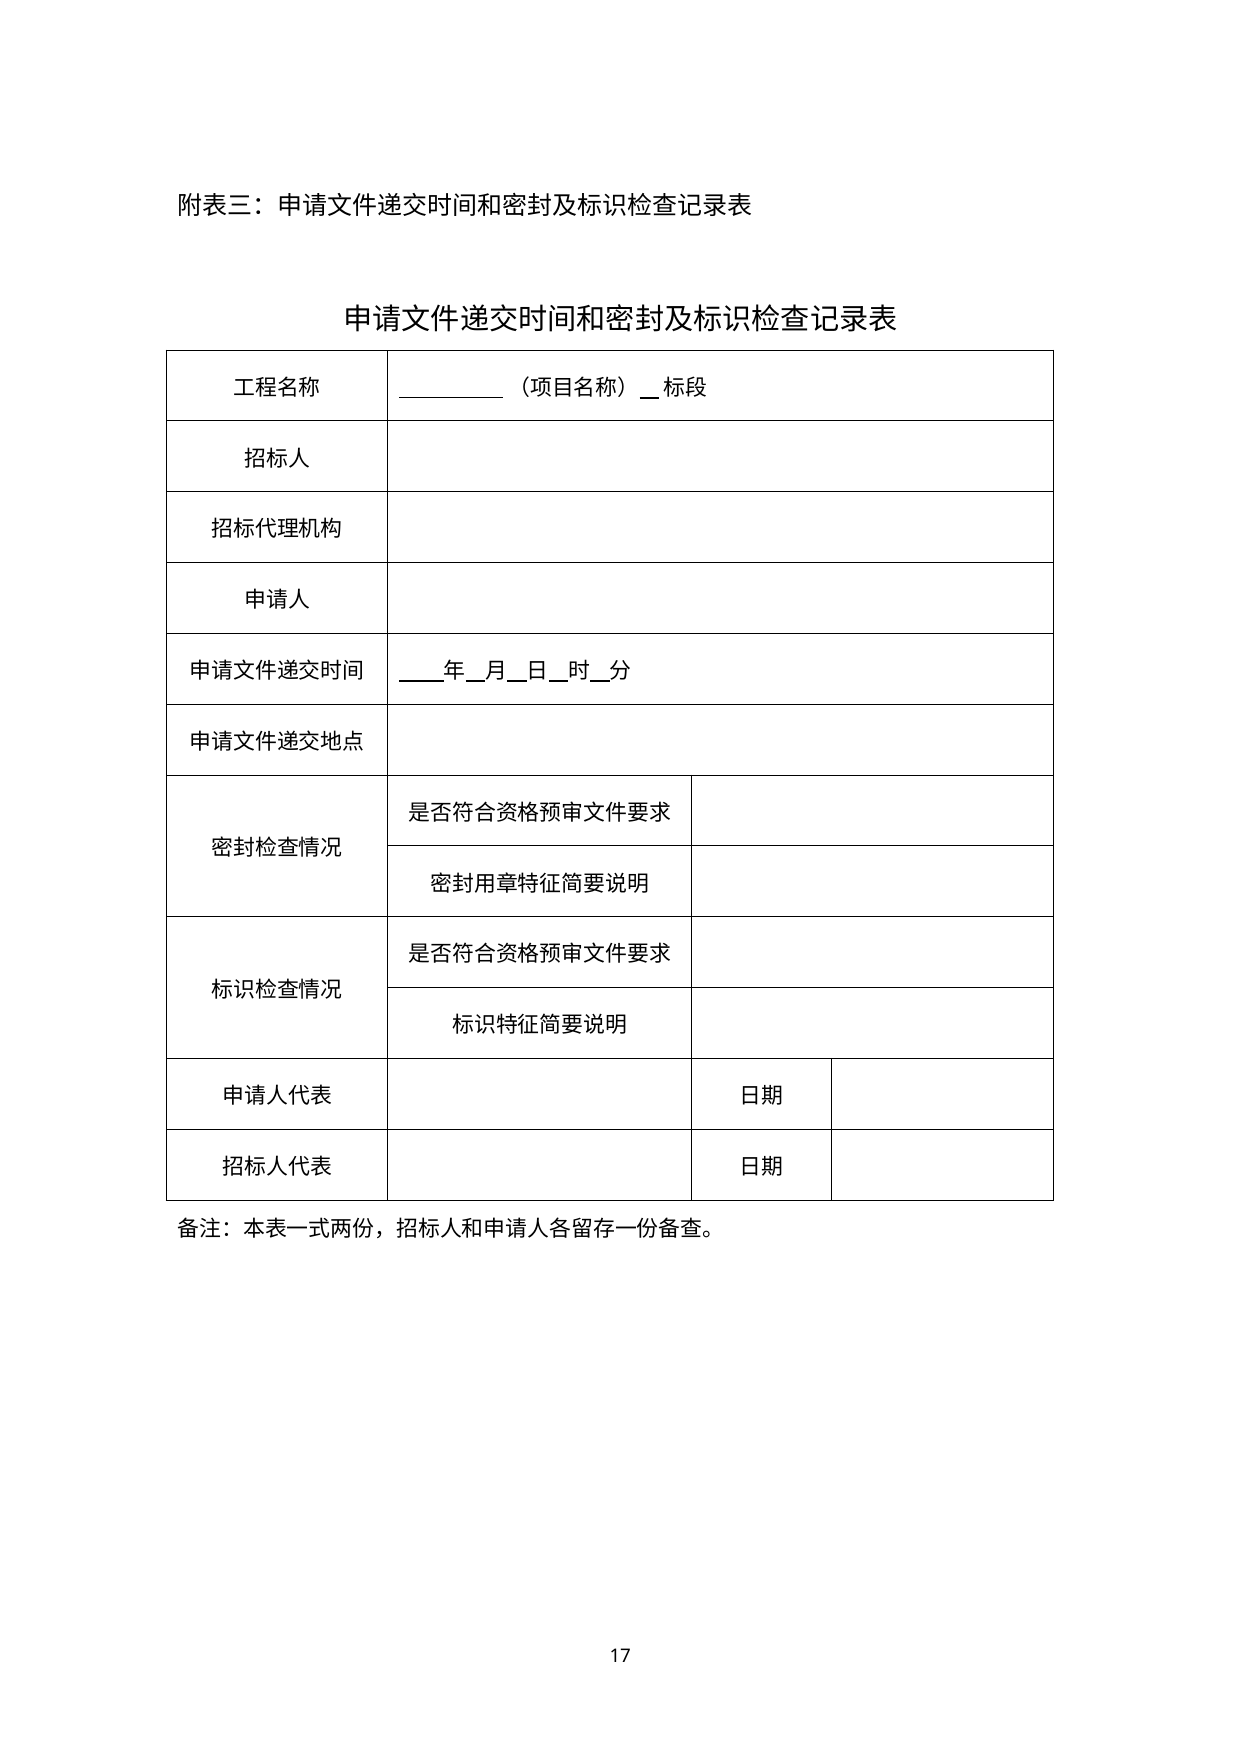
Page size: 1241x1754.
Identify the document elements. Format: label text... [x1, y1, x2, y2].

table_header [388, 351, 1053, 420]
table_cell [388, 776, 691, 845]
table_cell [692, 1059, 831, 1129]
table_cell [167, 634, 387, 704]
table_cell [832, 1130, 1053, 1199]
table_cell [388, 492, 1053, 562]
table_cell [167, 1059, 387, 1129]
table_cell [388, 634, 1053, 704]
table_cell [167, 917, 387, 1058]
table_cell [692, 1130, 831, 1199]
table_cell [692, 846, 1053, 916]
text 申请文件递交时间和密封及标识检查记录表 [177, 284, 1063, 349]
text 备注：本表一式两份，招标人和申请人各留存一份备查。 [177, 1210, 1063, 1243]
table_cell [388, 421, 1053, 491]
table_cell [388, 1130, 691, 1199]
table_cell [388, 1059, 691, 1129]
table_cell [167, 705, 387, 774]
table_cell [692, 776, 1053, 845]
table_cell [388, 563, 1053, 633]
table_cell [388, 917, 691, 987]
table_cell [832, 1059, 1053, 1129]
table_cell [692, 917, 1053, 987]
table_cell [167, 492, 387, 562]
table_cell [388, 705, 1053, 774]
text 附表三：申请文件递交时间和密封及标识检查记录表 [177, 171, 1063, 236]
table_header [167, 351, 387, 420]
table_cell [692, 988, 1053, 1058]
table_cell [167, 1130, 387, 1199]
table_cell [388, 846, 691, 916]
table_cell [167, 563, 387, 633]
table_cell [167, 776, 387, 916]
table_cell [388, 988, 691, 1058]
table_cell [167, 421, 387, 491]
